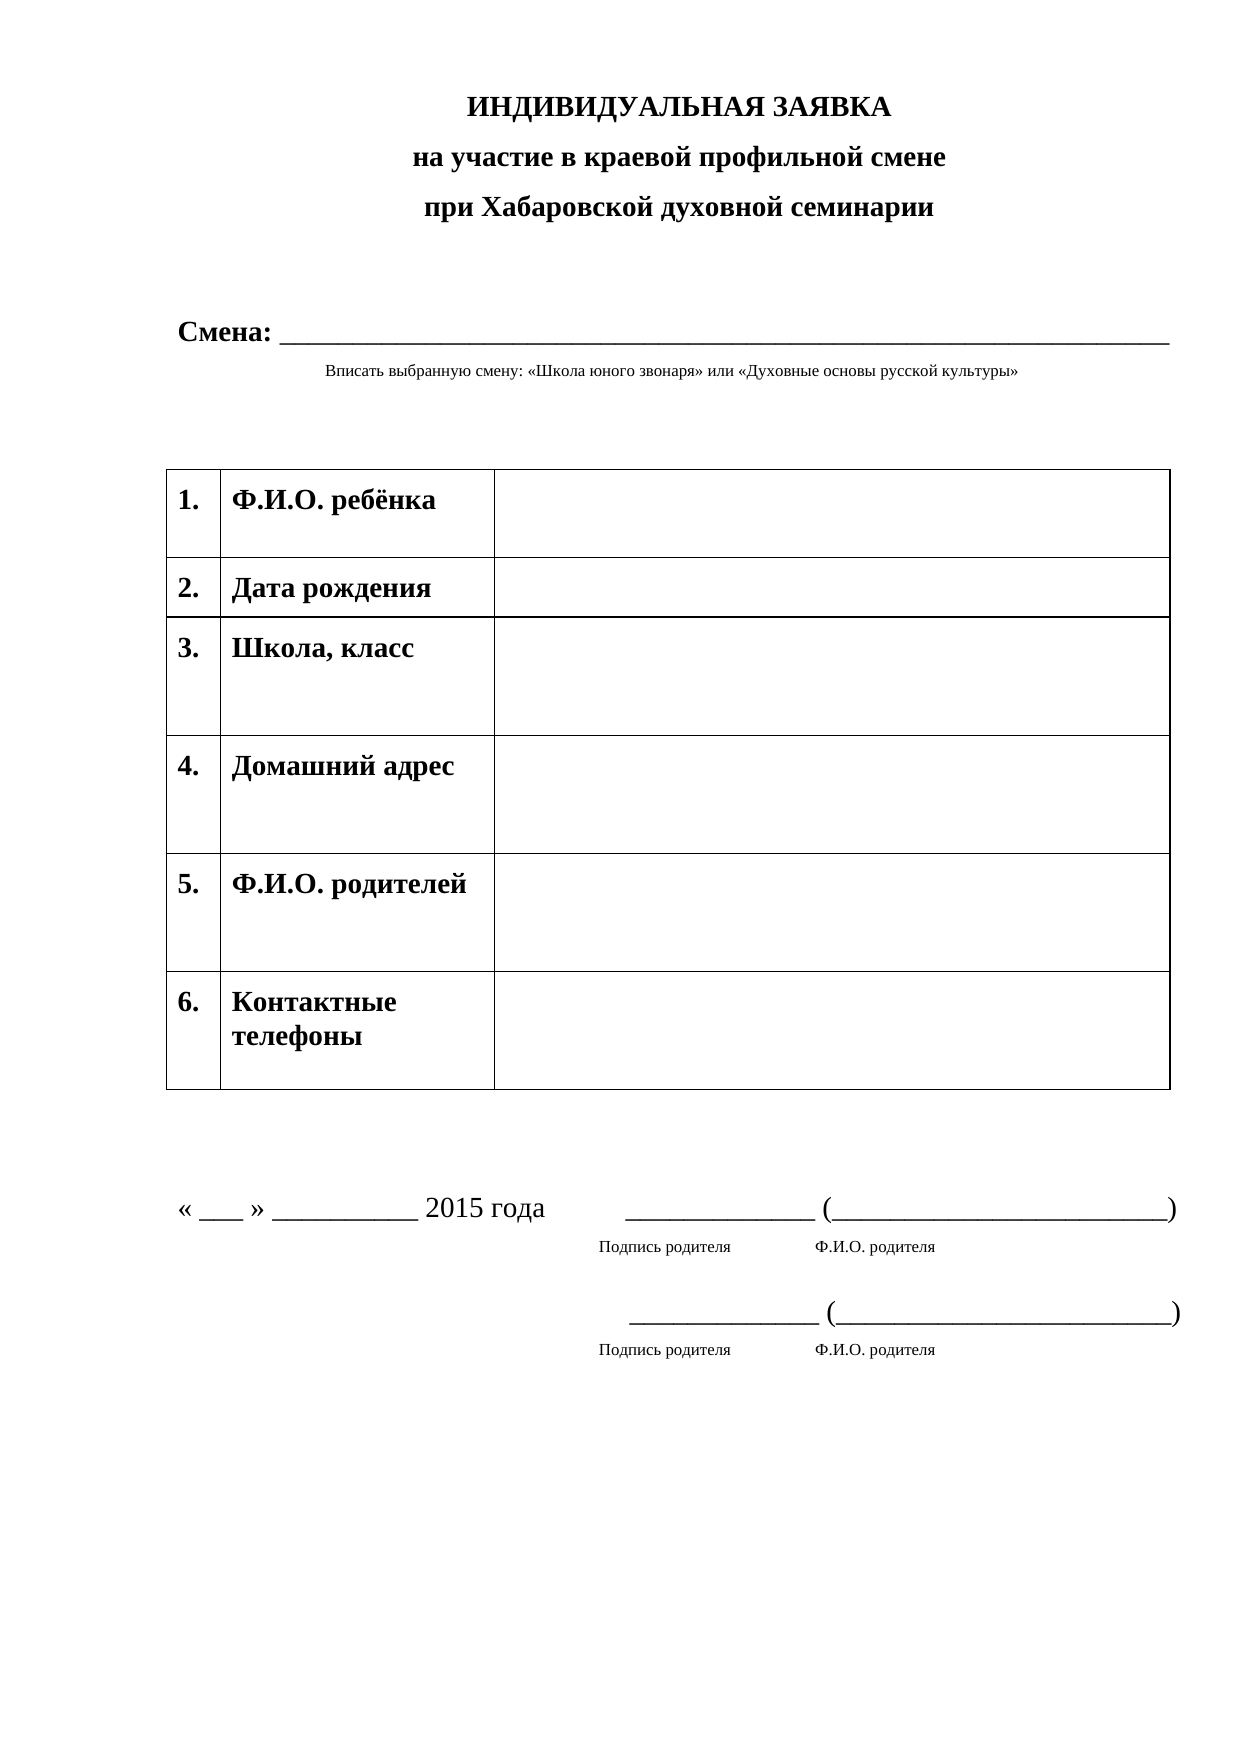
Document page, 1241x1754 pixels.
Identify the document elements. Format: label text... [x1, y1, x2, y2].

text Подпись родителя Ф.И.О. родителя [177, 1344, 1181, 1373]
table_cell Ф.И.О. родителей [221, 854, 494, 971]
table_cell 3. [167, 618, 220, 734]
text на участие в краевой профильной смене при Хабаровской духовной семинарии [177, 139, 1181, 223]
text Вписать выбранную смену: «Школа юного звонаря» или «Духовные основы русской культуры» [177, 365, 1181, 393]
table_cell Дата рождения [221, 558, 494, 616]
table_header Ф.И.О. ребёнка [221, 470, 494, 557]
table_cell 6. [167, 972, 220, 1089]
table_cell [495, 618, 1169, 734]
table_cell [495, 558, 1169, 616]
text Смена: _____________________________________________________________ [177, 314, 1181, 348]
text _____________ (_______________________) [177, 1294, 1181, 1328]
table_cell Школа, класс [221, 618, 494, 734]
table_header 1. [167, 470, 220, 557]
table_cell [495, 972, 1169, 1089]
text Подпись родителя Ф.И.О. родителя [177, 1241, 1181, 1269]
table_cell 2. [167, 558, 220, 616]
table_cell [495, 854, 1169, 971]
table_cell Контактные телефоны [221, 972, 494, 1089]
table_header [495, 470, 1169, 557]
table_cell 4. [167, 736, 220, 853]
text ИНДИВИДУАЛЬНАЯ ЗАЯВКА [177, 89, 1181, 122]
table_cell [495, 736, 1169, 853]
table_cell 5. [167, 854, 220, 971]
text « ___ » __________ 2015 года _____________ (_______________________) [177, 1191, 1181, 1224]
table_cell Домашний адрес [221, 736, 494, 853]
